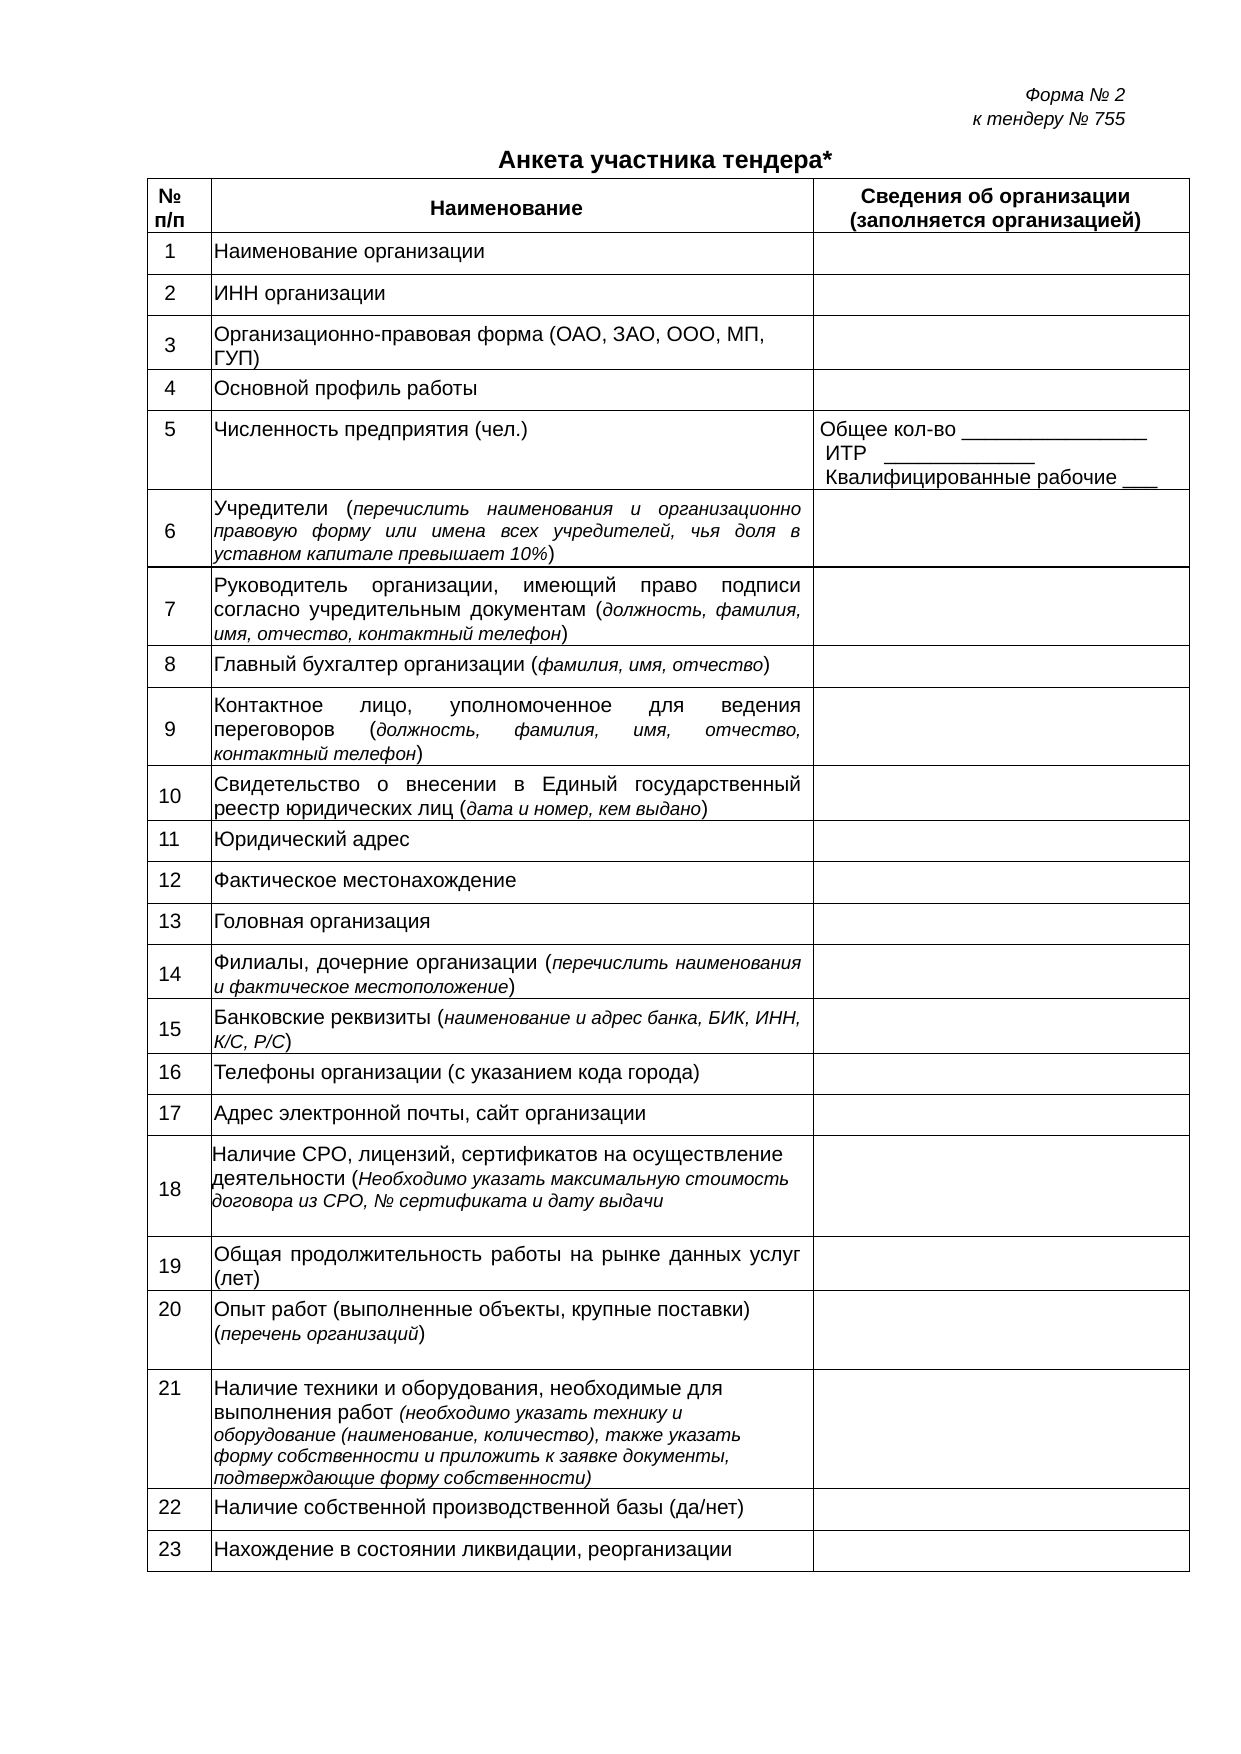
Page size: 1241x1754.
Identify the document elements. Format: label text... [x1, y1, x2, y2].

table_cell 22 [148, 1489, 211, 1530]
table_cell [814, 568, 1189, 645]
table_cell 8 [148, 646, 211, 687]
table_cell 15 [148, 999, 211, 1053]
table_cell Нахождение в состоянии ликвидации, реорганизации [212, 1531, 813, 1571]
table_header № п/п [148, 179, 211, 232]
table_cell Общее кол-во ________________ ИТР _____________ Квалифицированные рабочие ___ [814, 411, 1189, 489]
table_cell [814, 862, 1189, 902]
table_header Сведения об организации (заполняется организацией) [814, 179, 1189, 232]
table_cell [814, 1136, 1189, 1236]
table_cell Главный бухгалтер организации (фамилия, имя, отчество) [212, 646, 813, 687]
table_cell 4 [148, 370, 211, 410]
table_cell Адрес электронной почты, сайт организации [212, 1095, 813, 1135]
table_cell 19 [148, 1237, 211, 1290]
table_cell [814, 233, 1189, 273]
table_cell 7 [148, 568, 211, 645]
table_cell Опыт работ (выполненные объекты, крупные поставки) (перечень организаций) [212, 1291, 813, 1369]
table_cell 16 [148, 1054, 211, 1094]
table_cell 21 [148, 1370, 211, 1488]
table_cell ИНН организации [212, 275, 813, 314]
text к тендеру № 755 [177, 108, 1125, 130]
table_cell 2 [148, 275, 211, 314]
table_cell Юридический адрес [212, 821, 813, 861]
table_cell Контактное лицо, уполномоченное для ведения переговоров (должность, фамилия, имя, отчество, контактный телефон) [212, 688, 813, 765]
table_cell 9 [148, 688, 211, 765]
table_cell 1 [148, 233, 211, 273]
table_cell [814, 821, 1189, 861]
table_cell Наличие техники и оборудования, необходимые для выполнения работ (необходимо указать технику и оборудование (наименование, количество), также указать форму собственности и приложить к заявке документы, подтверждающие форму собственности) [212, 1370, 813, 1488]
table_cell Наличие собственной производственной базы (да/нет) [212, 1489, 813, 1530]
table_cell [814, 1095, 1189, 1135]
table_cell 20 [148, 1291, 211, 1369]
text Форма № 2 [177, 84, 1125, 106]
table_cell [814, 1370, 1189, 1488]
table_cell [814, 275, 1189, 314]
table_cell Основной профиль работы [212, 370, 813, 410]
table_cell Телефоны организации (с указанием кода города) [212, 1054, 813, 1094]
table_cell 10 [148, 766, 211, 820]
table_cell [814, 1489, 1189, 1530]
table_cell [814, 490, 1189, 566]
table_cell Организационно-правовая форма (ОАО, ЗАО, ООО, МП, ГУП) [212, 316, 813, 369]
table_cell [814, 1237, 1189, 1290]
table_cell [814, 1054, 1189, 1094]
table_cell [814, 766, 1189, 820]
table_cell 5 [148, 411, 211, 489]
table_cell 12 [148, 862, 211, 902]
table_cell Головная организация [212, 904, 813, 943]
table_cell Банковские реквизиты (наименование и адрес банка, БИК, ИНН, К/С, Р/С) [212, 999, 813, 1053]
text Анкета участника тендера* [177, 145, 1153, 174]
table_cell [814, 1291, 1189, 1369]
table_cell 14 [148, 945, 211, 998]
table_cell Учредители (перечислить наименования и организационно правовую форму или имена всех учредителей, чья доля в уставном капитале превышает 10%) [212, 490, 813, 566]
table_cell 23 [148, 1531, 211, 1571]
table_cell 3 [148, 316, 211, 369]
table_cell [814, 1531, 1189, 1571]
table_cell [814, 646, 1189, 687]
table_cell Свидетельство о внесении в Единый государственный реестр юридических лиц (дата и номер, кем выдано) [212, 766, 813, 820]
table_cell Общая продолжительность работы на рынке данных услуг (лет) [212, 1237, 813, 1290]
table_cell Наименование организации [212, 233, 813, 273]
table_header Наименование [212, 179, 813, 232]
table_cell Наличие СРО, лицензий, сертификатов на осуществление деятельности (Необходимо указать максимальную стоимость договора из СРО, № сертификата и дату выдачи [212, 1136, 813, 1236]
table_cell [814, 316, 1189, 369]
table_cell Филиалы, дочерние организации (перечислить наименования и фактическое местоположение) [212, 945, 813, 998]
table_cell [814, 688, 1189, 765]
table_cell Численность предприятия (чел.) [212, 411, 813, 489]
table_cell [814, 945, 1189, 998]
table_cell 6 [148, 490, 211, 566]
table_cell [814, 999, 1189, 1053]
table_cell 18 [148, 1136, 211, 1236]
table_cell 17 [148, 1095, 211, 1135]
table_cell Фактическое местонахождение [212, 862, 813, 902]
table_cell 11 [148, 821, 211, 861]
table_cell [814, 370, 1189, 410]
table_cell 13 [148, 904, 211, 943]
table_cell [814, 904, 1189, 943]
table_cell Руководитель организации, имеющий право подписи согласно учредительным документам (должность, фамилия, имя, отчество, контактный телефон) [212, 568, 813, 645]
